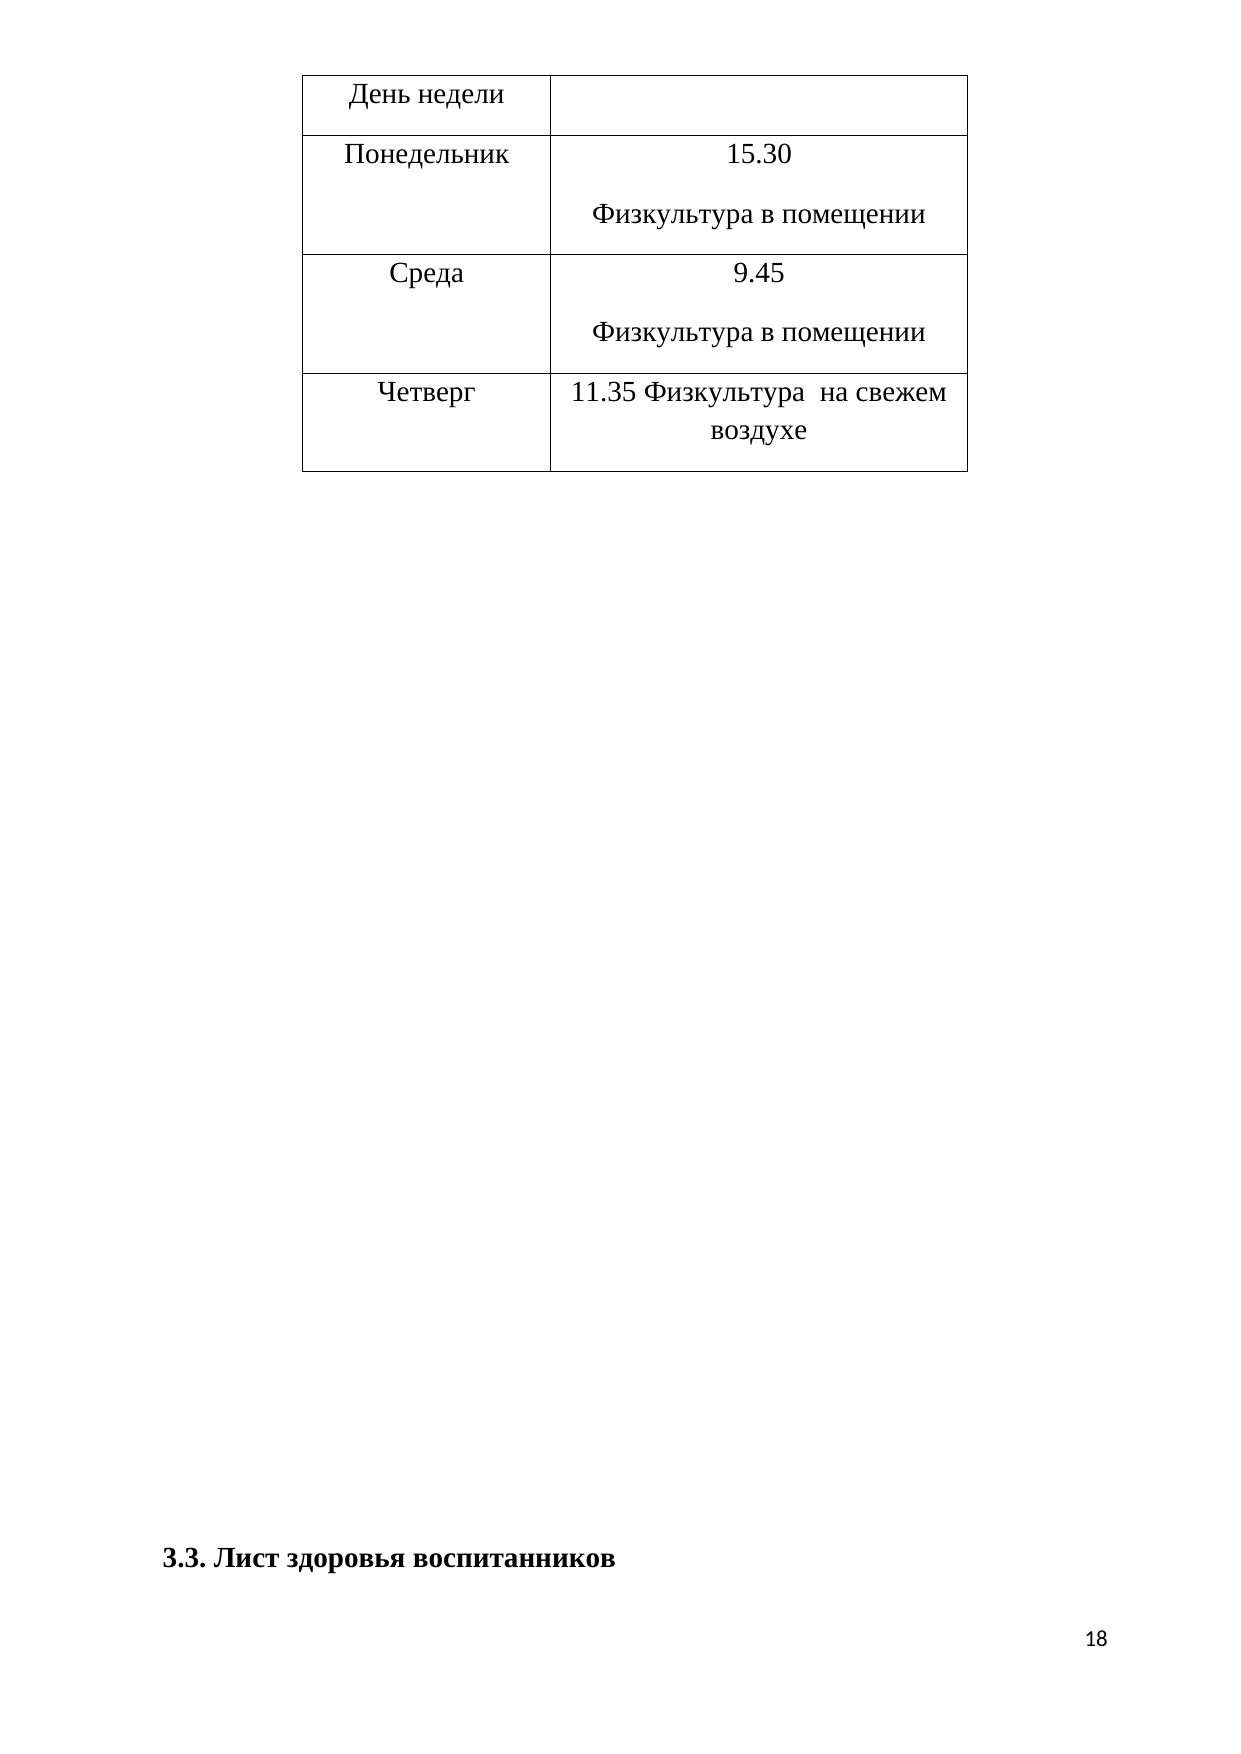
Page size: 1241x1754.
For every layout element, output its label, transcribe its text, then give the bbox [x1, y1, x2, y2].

table_cell Четверг [303, 374, 550, 471]
table_cell Понедельник [303, 136, 550, 254]
text 3.3. Лист здоровья воспитанников [162, 1540, 1107, 1574]
table_cell Среда [303, 255, 550, 373]
table_header [551, 76, 967, 135]
table_cell 11.35 Физкультура на свежем воздухе [551, 374, 967, 471]
table_cell 9.45 Физкультура в помещении [551, 255, 967, 373]
table_header День недели [303, 76, 550, 135]
table_cell 15.30 Физкультура в помещении [551, 136, 967, 254]
